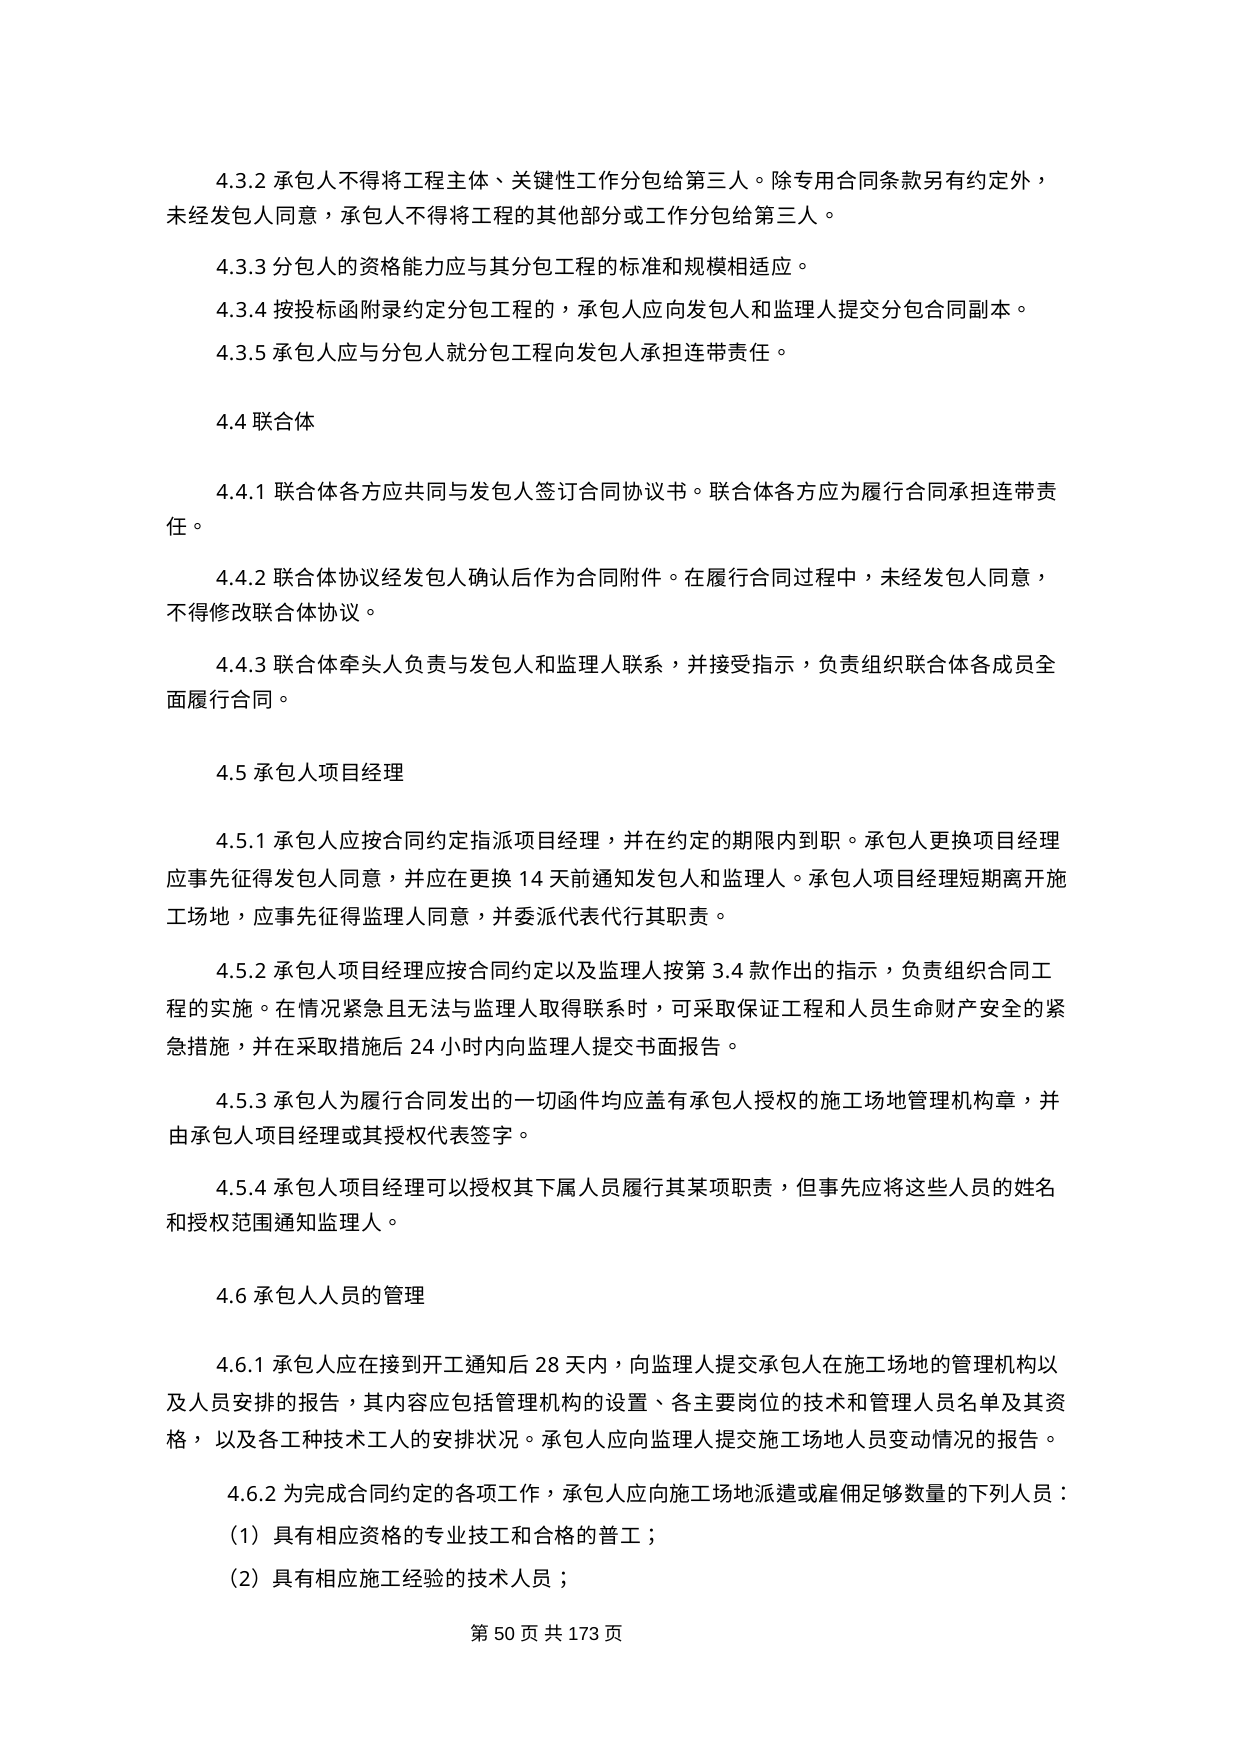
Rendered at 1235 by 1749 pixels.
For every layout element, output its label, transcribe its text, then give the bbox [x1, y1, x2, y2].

text 4.5.4 承包人项目经理可以授权其下属人员履行其某项职责，但事先应将这些人员的姓名 和授权范围通知监理人。 [166, 1173, 1069, 1236]
text 4.4.2 联合体协议经发包人确认后作为合同附件。在履行合同过程中，未经发包人同意， 不得修改联合体协议。 [166, 563, 1064, 627]
text 4.6.1 承包人应在接到开工通知后 28 天内，向监理人提交承包人在施工场地的管理机构以 及人员安排的报告，其内容应包括管理机构的设置、各主要岗位的技术和管理人员名单及其资 格， 以及各工种技术工人的安排状况。承包人应向监理人提交施工场地人员变动情况的报告。 [166, 1350, 1069, 1454]
text 4.5.3 承包人为履行合同发出的一切函件均应盖有承包人授权的施工场地管理机构章，并 由承包人项目经理或其授权代表签字。 [169, 1086, 1069, 1150]
text 4.6 承包人人员的管理 [216, 1282, 1074, 1309]
text 4.5.1 承包人应按合同约定指派项目经理，并在约定的期限内到职。承包人更换项目经理 应事先征得发包人同意，并应在更换 14 天前通知发包人和监理人。承包人项目经理短期离开施 工场地，应事先征得监理人同意，并委派代表代行其职责。 [166, 826, 1069, 931]
text 4.5 承包人项目经理 [216, 759, 1074, 786]
text 4.4.3 联合体牵头人负责与发包人和监理人联系，并接受指示，负责组织联合体各成员全 面履行合同。 [166, 650, 1069, 713]
text 4.3.2 承包人不得将工程主体、关键性工作分包给第三人。除专用合同条款另有约定外， 未经发包人同意，承包人不得将工程的其他部分或工作分包给第三人。 [166, 166, 1064, 230]
picture [315, 389, 319, 430]
text 4.5.2 承包人项目经理应按合同约定以及监理人按第 3.4 款作出的指示，负责组织合同工 程的实施。在情况紧急且无法与监理人取得联系时，可采取保证工程和人员生命财产安全的紧 急措施，并在采取措施后 24 小时内向监理人提交书面报告。 [166, 957, 1069, 1061]
text 4.3.5 承包人应与分包人就分包工程向发包人承担连带责任。 [216, 338, 1074, 365]
text 4.3.3 分包人的资格能力应与其分包工程的标准和规模相适应。 [216, 253, 1074, 280]
text 4.3.4 按投标函附录约定分包工程的，承包人应向发包人和监理人提交分包合同副本。 [216, 296, 1074, 322]
text 4.6.2 为完成合同约定的各项工作，承包人应向施工场地派遣或雇佣足够数量的下列人员： [166, 1479, 1074, 1506]
text （1）具有相应资格的专业技工和合格的普工； [217, 1522, 1074, 1549]
text （2）具有相应施工经验的技术人员； [217, 1565, 1074, 1592]
text 4.4 联合体 [216, 390, 1074, 436]
text 4.4.1 联合体各方应共同与发包人签订合同协议书。联合体各方应为履行合同承担连带责 任。 [166, 477, 1069, 540]
